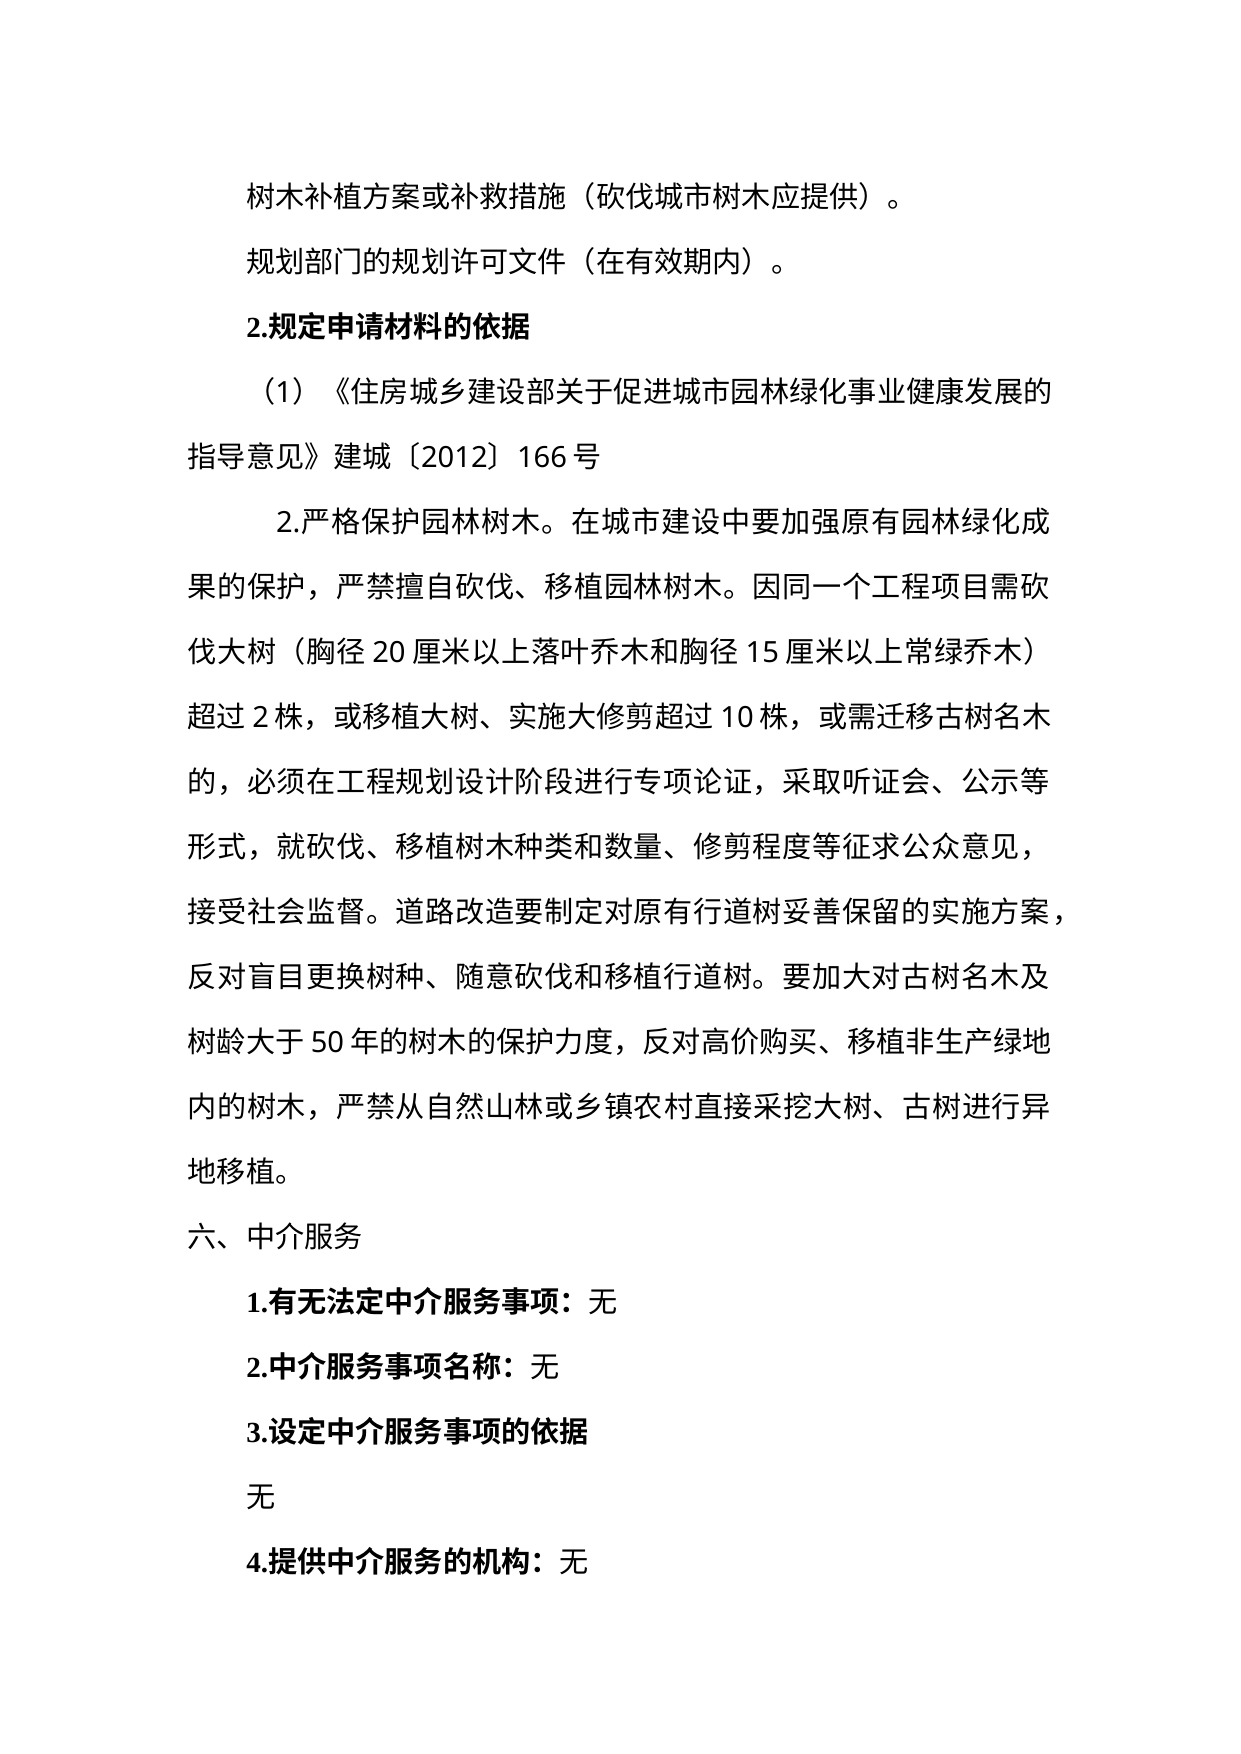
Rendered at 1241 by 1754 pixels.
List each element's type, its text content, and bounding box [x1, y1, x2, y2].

text 4.提供中介服务的机构：无 [187, 1527, 1053, 1592]
text 3.设定中介服务事项的依据 [187, 1397, 1053, 1462]
text 无 [187, 1462, 1053, 1527]
text 2.规定申请材料的依据 [187, 292, 1053, 357]
text （1）《住房城乡建设部关于促进城市园林绿化事业健康发展的指导意见》建城〔2012〕166号 [187, 357, 1053, 487]
text 1.有无法定中介服务事项：无 [187, 1267, 1053, 1332]
text 规划部门的规划许可文件（在有效期内）。 [187, 227, 1053, 292]
text 2.严格保护园林树木。在城市建设中要加强原有园林绿化成果的保护，严禁擅自砍伐、移植园林树木。因同一个工程项目需砍伐大树（胸径20厘米以上落叶乔木和胸径15厘米以上常绿乔木）超过2株，或移植大树、实施大修剪超过10株，或需迁移古树名木的，必须在工程规划设计阶段进行专项论证，采取听证会、公示等形式，就砍伐、移植树木种类和数量、修剪程度等征求公众意见，接受社会监督。道路改造要制定对原有行道树妥善保留的实施方案，反对盲目更换树种、随意砍伐和移植行道树。要加大对古树名木及树龄大于50年的树木的保护力度，反对高价购买、移植非生产绿地内的树木，严禁从自然山林或乡镇农村直接采挖大树、古树进行异地移植。 [187, 487, 1053, 1202]
text 树木补植方案或补救措施（砍伐城市树木应提供）。 [187, 162, 1053, 227]
list 中介服务 [187, 1202, 1053, 1267]
text 2.中介服务事项名称：无 [187, 1332, 1053, 1397]
